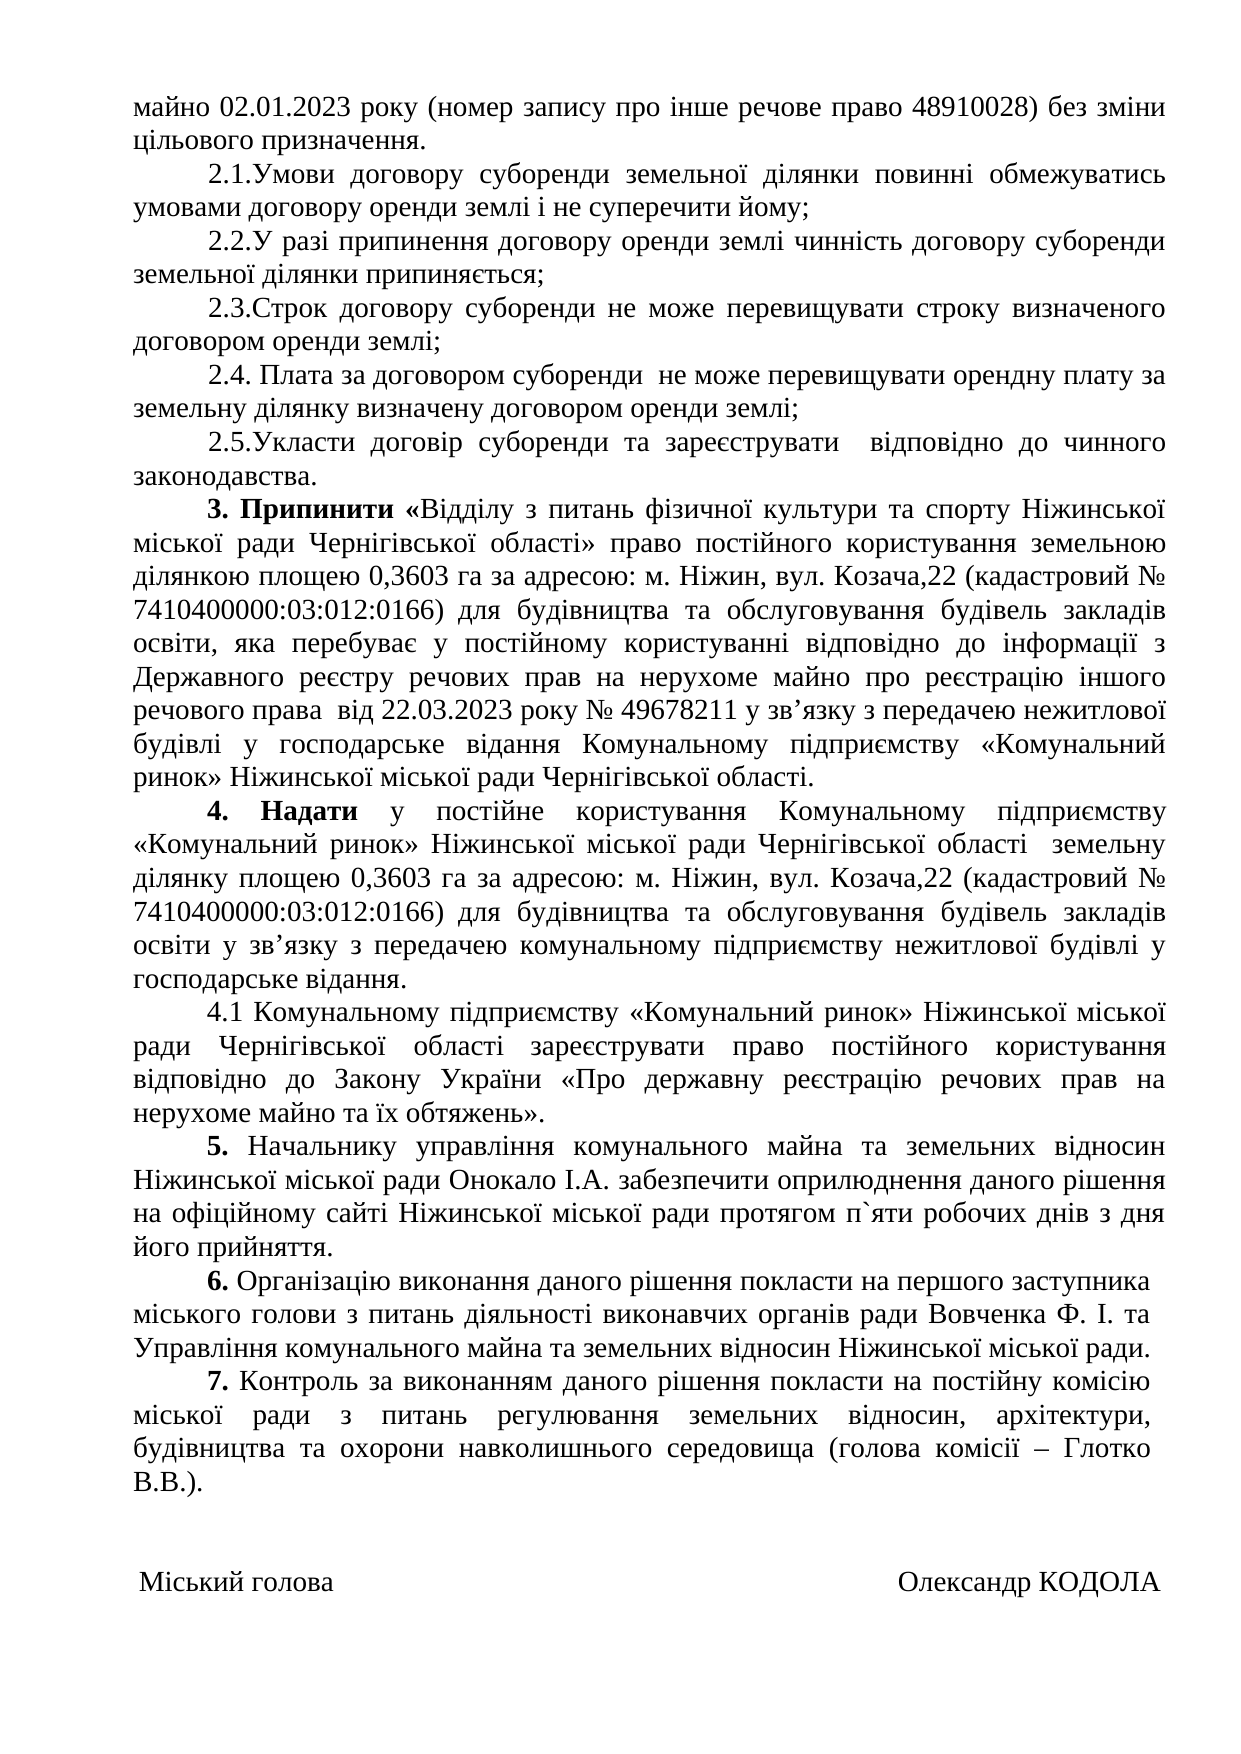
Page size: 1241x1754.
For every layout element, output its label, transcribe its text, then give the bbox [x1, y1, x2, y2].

text 2.5.Укласти договір суборенди та зареєструвати відповідно до чинного законодавства. [133, 424, 1167, 491]
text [133, 89, 1167, 156]
text 2.3.Строк договору суборенди не може перевищувати строку визначеного договором оренди землі; [133, 290, 1167, 357]
text 3. Припинити «Відділу з питань фізичної культури та спорту Ніжинської міської ради Чернігівської області» право постійного користування земельною ділянкою площею 0,3603 га за адресою: м. Ніжин, вул. Козача,22 (кадастровий № 7410400000:03:012:0166) для будівництва та обслуговування будівель закладів освіти, яка перебуває у постійному користуванні відповідно до інформації з Державного реєстру речових прав на нерухоме майно про реєстрацію іншого речового права від 22.03.2023 року № 49678211 у зв’язку з передачею нежитлової будівлі у господарське відання Комунальному підприємству «Комунальний ринок» Ніжинської міської ради Чернігівської області. [133, 491, 1167, 793]
text 7. Контроль за виконанням даного рішення покласти на постійну комісію міської ради з питань регулювання земельних відносин, архітектури, будівництва та охорони навколишнього середовища (голова комісії – Глотко В.В.). [133, 1363, 1152, 1497]
text 2.4. Плата за договором суборенди не може перевищувати орендну плату за земельну ділянку визначену договором оренди землі; [133, 357, 1167, 424]
text 4.1 Комунальному підприємству «Комунальний ринок» Ніжинської міської ради Чернігівської області зареєструвати право постійного користування відповідно до Закону України «Про державну реєстрацію речових прав на нерухоме майно та їх обтяжень». [133, 994, 1167, 1128]
text 4. Надати у постійне користування Комунальному підприємству «Комунальний ринок» Ніжинської міської ради Чернігівської області земельну ділянку площею 0,3603 га за адресою: м. Ніжин, вул. Козача,22 (кадастровий № 7410400000:03:012:0166) для будівництва та обслуговування будівель закладів освіти у зв’язку з передачею комунальному підприємству нежитлової будівлі у господарське відання. [133, 793, 1167, 994]
text 5. Начальнику управління комунального майна та земельних відносин Ніжинської міської ради Онокало І.А. забезпечити оприлюднення даного рішення на офіційному сайті Ніжинської міської ради протягом п`яти робочих днів з дня його прийняття. [133, 1128, 1167, 1263]
text 2.2.У разі припинення договору оренди землі чинність договору суборенди земельної ділянки припиняється; [133, 223, 1167, 290]
text 6. Організацію виконання даного рішення покласти на першого заступника міського голови з питань діяльності виконавчих органів ради Вовченка Ф. І. та Управління комунального майна та земельних відносин Ніжинської міської ради. [133, 1263, 1152, 1363]
text Міський голова Олександр КОДОЛА [133, 1564, 1167, 1598]
text 2.1.Умови договору суборенди земельної ділянки повинні обмежуватись умовами договору оренди землі і не суперечити йому; [133, 156, 1167, 223]
